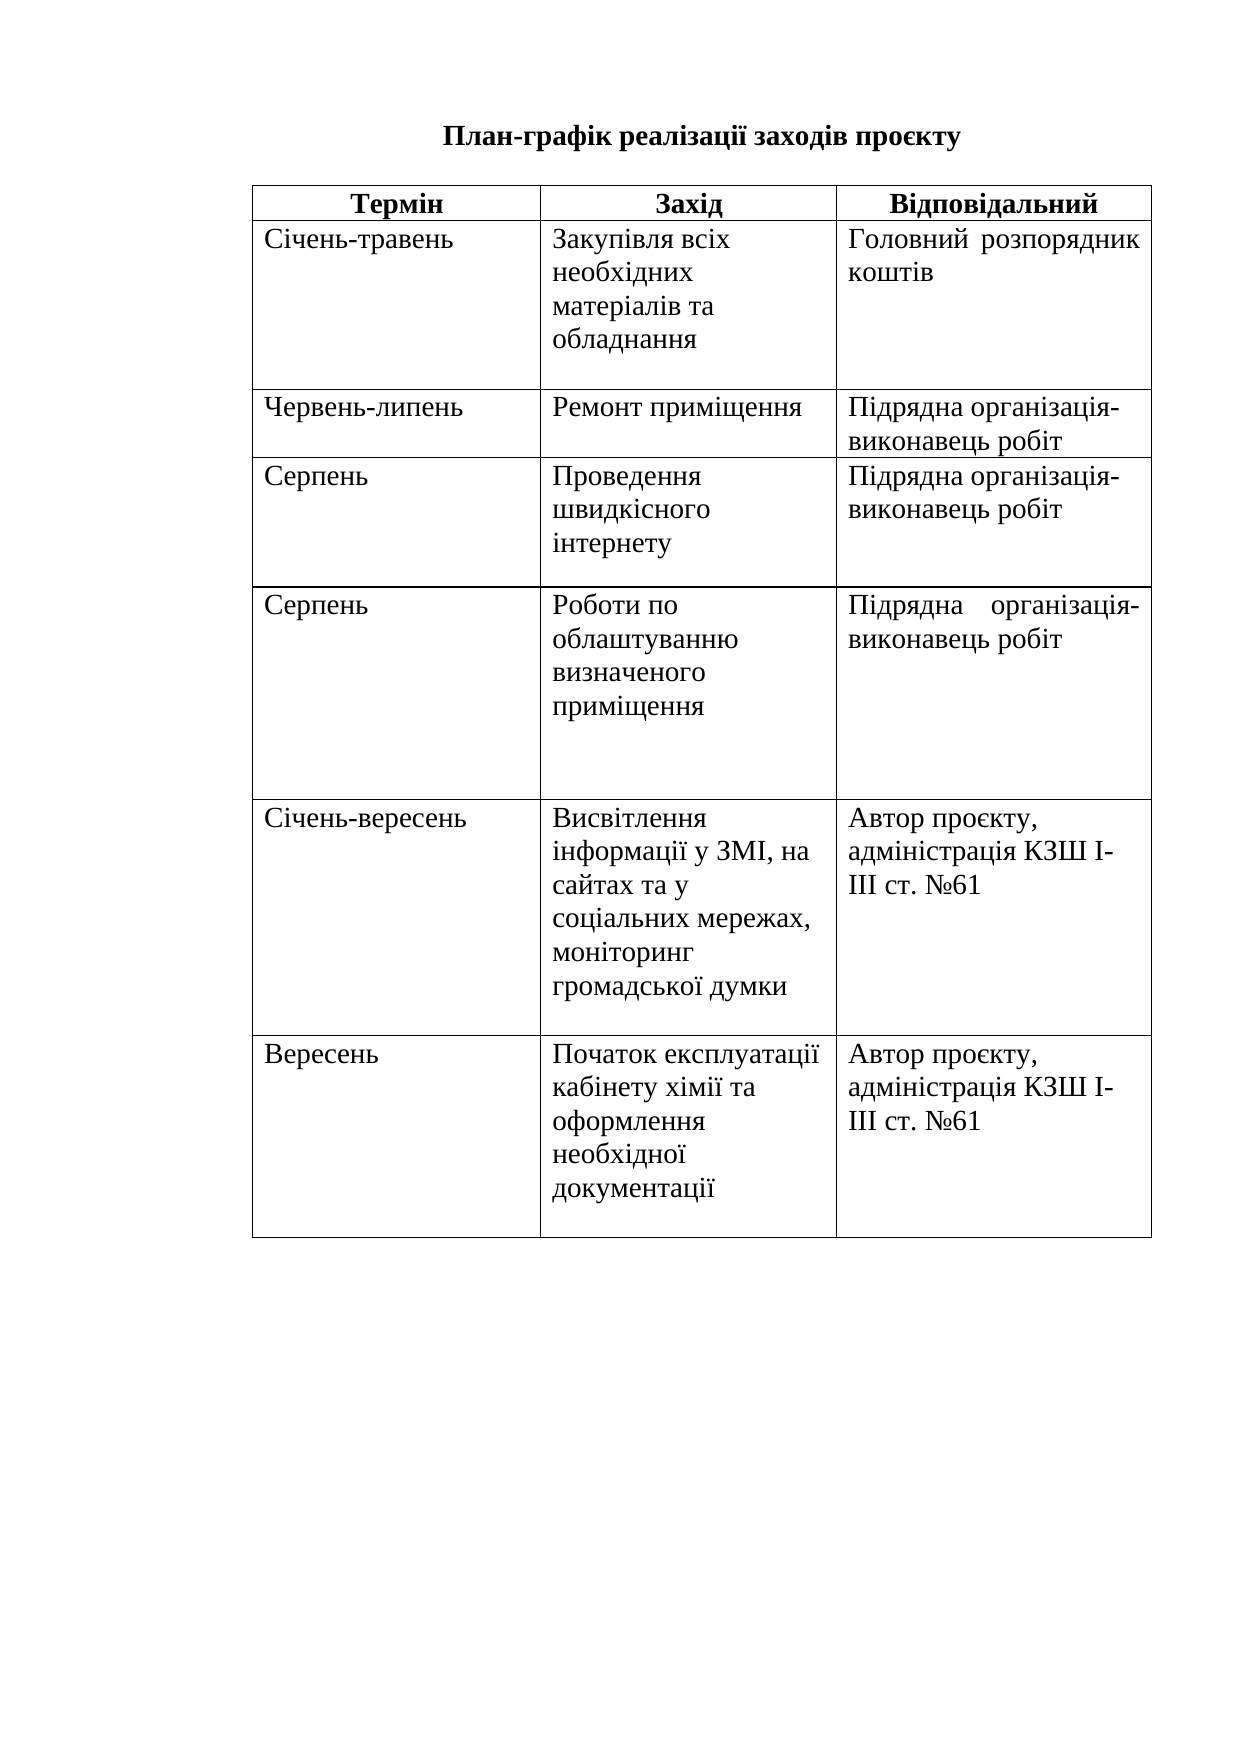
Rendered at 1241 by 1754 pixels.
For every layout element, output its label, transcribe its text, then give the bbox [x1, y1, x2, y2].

table_header Термін [253, 186, 540, 220]
table_cell Підрядна організація-виконавець робіт [837, 588, 1151, 799]
table_cell Вересень [253, 1036, 540, 1237]
table_cell Автор проєкту, адміністрація КЗШ І-ІІІ ст. №61 [837, 800, 1151, 1035]
table_cell Січень-вересень [253, 800, 540, 1035]
table_cell Ремонт приміщення [541, 390, 836, 457]
table_header Відповідальний [837, 186, 1151, 220]
table_cell Підрядна організація-виконавець робіт [837, 390, 1151, 457]
table_cell Січень-травень [253, 221, 540, 388]
table_cell Автор проєкту, адміністрація КЗШ І-ІІІ ст. №61 [837, 1036, 1151, 1237]
table_cell Серпень [253, 588, 540, 799]
table_cell Проведення швидкісного інтернету [541, 458, 836, 586]
table_cell Підрядна організація-виконавець робіт [837, 458, 1151, 586]
table_cell Головний розпорядник коштів [837, 221, 1151, 388]
table_cell Червень-липень [253, 390, 540, 457]
table_cell Початок експлуатації кабінету хімії та оформлення необхідної документації [541, 1036, 836, 1237]
table_cell Серпень [253, 458, 540, 586]
table_cell Роботи по облаштуванню визначеного приміщення [541, 588, 836, 799]
text План-графік реалізації заходів проєкту [252, 118, 1152, 152]
table_header Захід [541, 186, 836, 220]
table_cell Висвітлення інформації у ЗМІ, на сайтах та у соціальних мережах, моніторинг громадської думки [541, 800, 836, 1035]
table_cell Закупівля всіх необхідних матеріалів та обладнання [541, 221, 836, 388]
